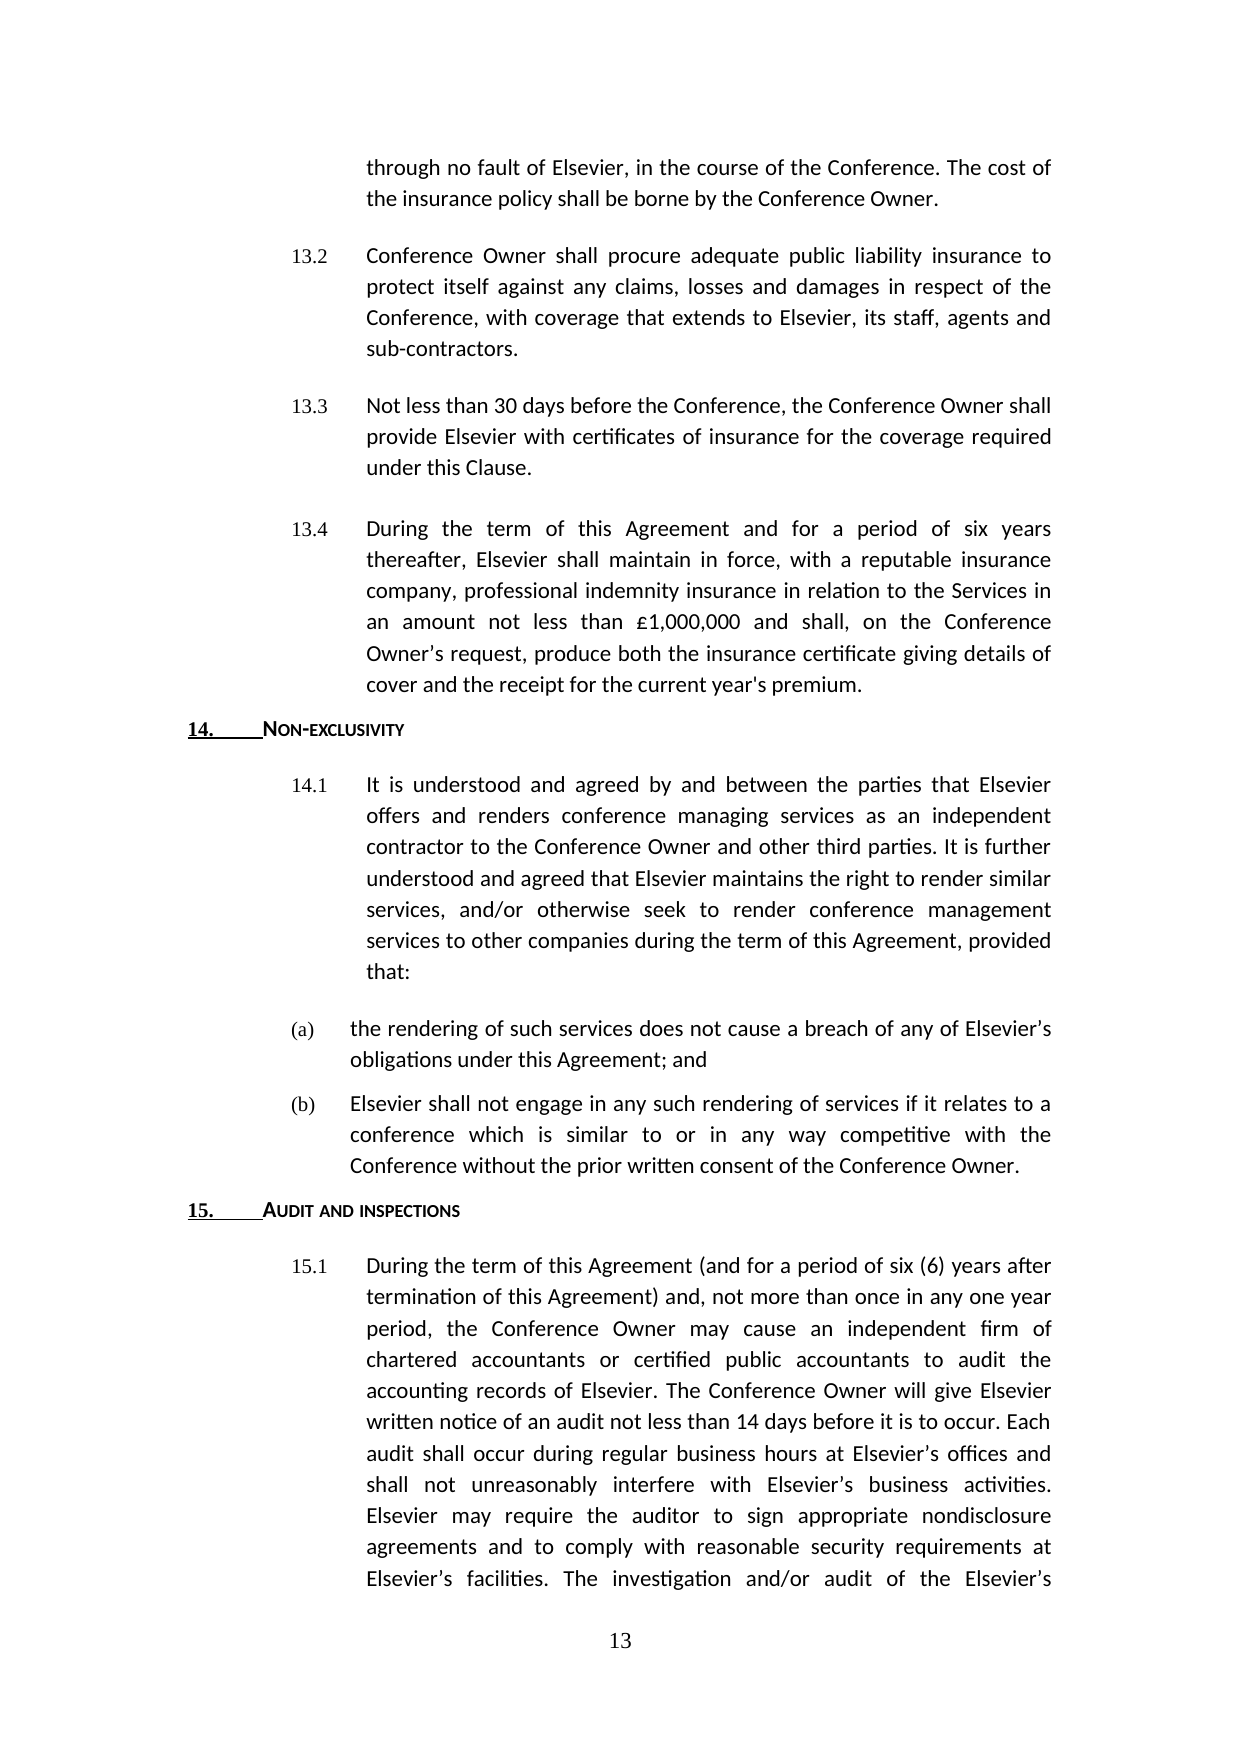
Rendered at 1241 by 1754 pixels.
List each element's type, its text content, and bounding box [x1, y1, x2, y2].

subtitle Non-exclusivity [187, 710, 1053, 742]
subtitle Elsevier shall not engage in any such rendering of services if it relates to a conference which is similar to or in any way competitive with the Conference without the prior written consent of the Conference Owner. [291, 1085, 1053, 1179]
subtitle Audit and inspections [187, 1192, 1053, 1223]
subtitle During the term of this Agreement and for a period of six years thereafter, Elsevier shall maintain in force, with a reputable insurance company, professional indemnity insurance in relation to the Services in an amount not less than £1,000,000 and shall, on the Conference Owner’s request, produce both the insurance certificate giving details of cover and the receipt for the current year's premium. [291, 510, 1053, 698]
subtitle the rendering of such services does not cause a breach of any of Elsevier’s obligations under this Agreement; and [291, 1010, 1053, 1073]
subtitle Conference Owner shall procure adequate public liability insurance to protect itself against any claims, losses and damages in respect of the Conference, with coverage that extends to Elsevier, its staff, agents and sub-contractors. [291, 237, 1053, 362]
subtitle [291, 150, 1053, 212]
subtitle It is understood and agreed by and between the parties that Elsevier offers and renders conference managing services as an independent contractor to the Conference Owner and other third parties. It is further understood and agreed that Elsevier maintains the right to render similar services, and/or otherwise seek to render conference management services to other companies during the term of this Agreement, provided that: [291, 767, 1053, 985]
subtitle Not less than 30 days before the Conference, the Conference Owner shall provide Elsevier with certificates of insurance for the coverage required under this Clause. [291, 387, 1053, 481]
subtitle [291, 1248, 1053, 1592]
